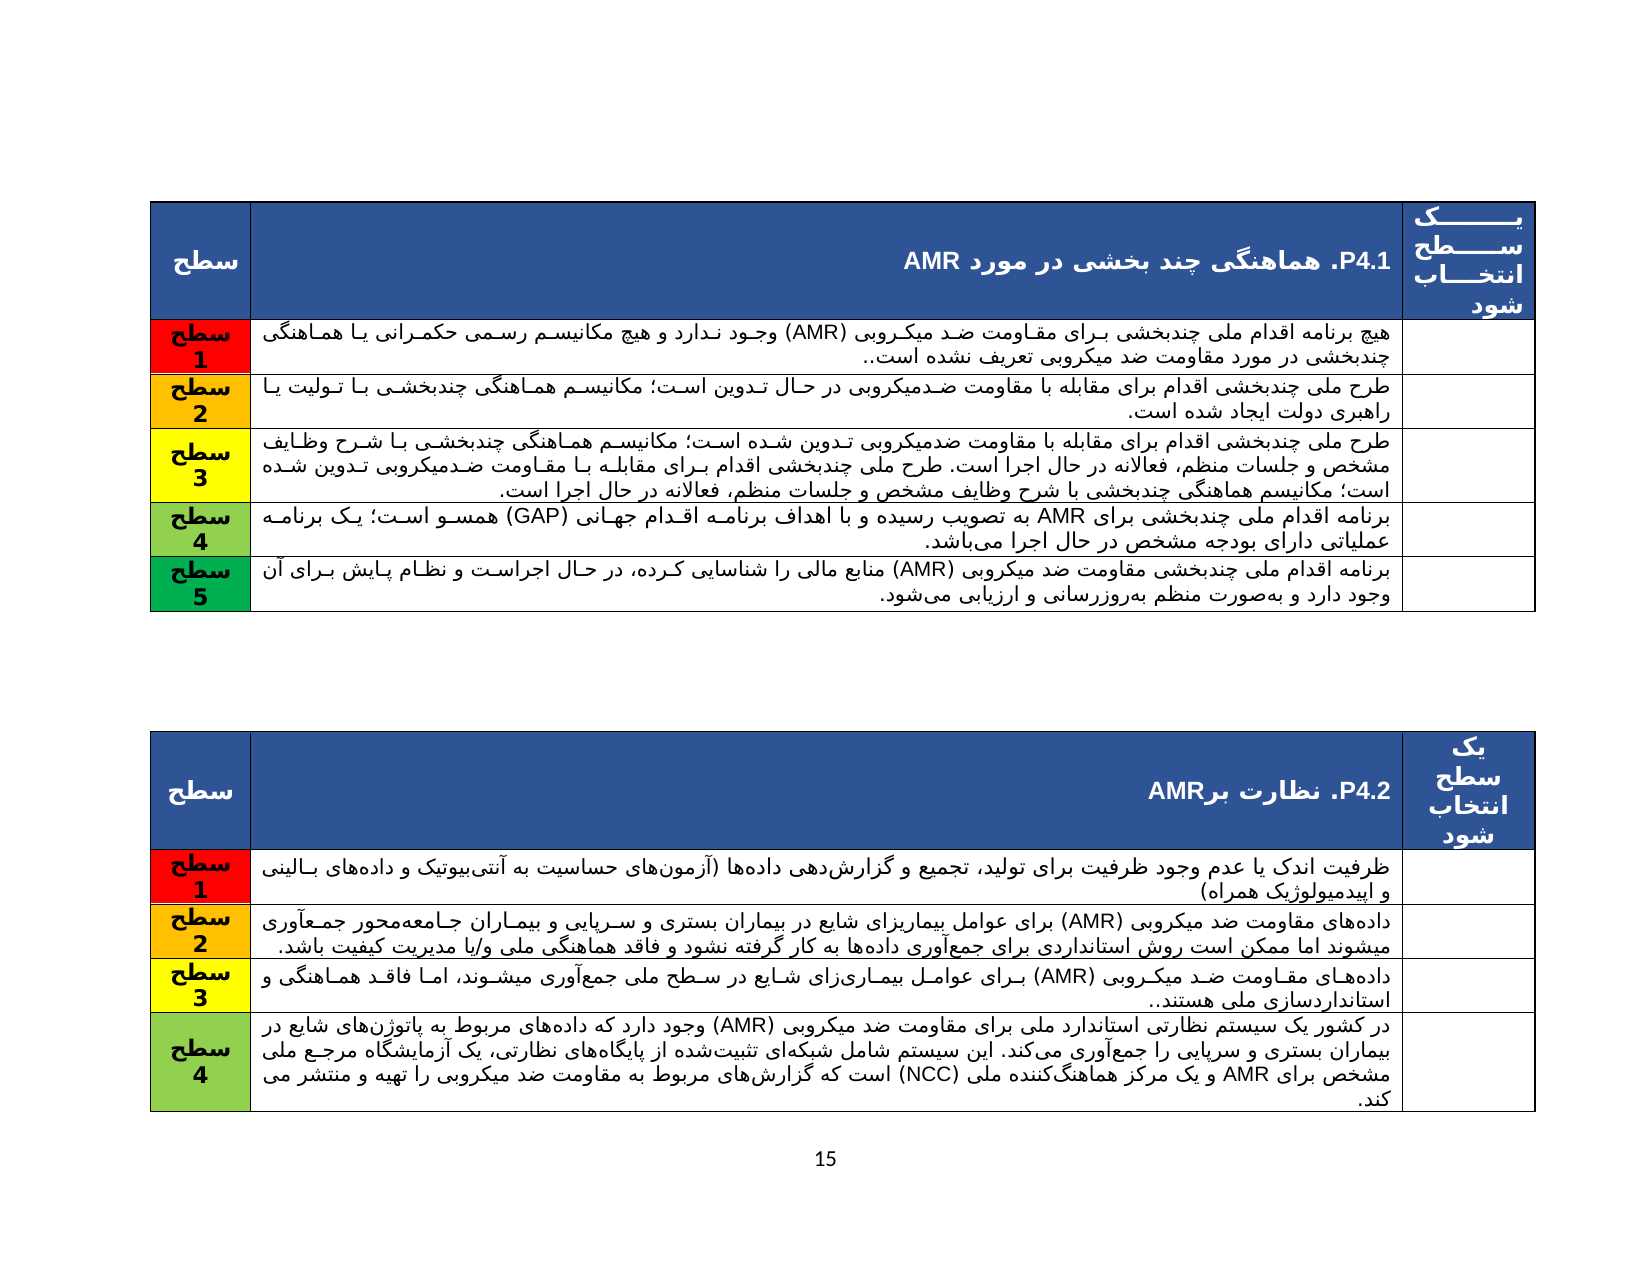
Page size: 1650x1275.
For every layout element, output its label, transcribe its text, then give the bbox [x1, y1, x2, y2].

table_cell سطح 3 [151, 959, 250, 1012]
table_header یک سطح انتخاب شود [1403, 732, 1534, 849]
table_cell [1403, 320, 1534, 373]
table_cell داده‌های مقاومت ضد میکروبی (AMR) برای عوامل بیماریزای شایع در بیماران بستری و سرپایی و بیماران جامعه‌محور جمعآوری میشوند اما ممکن است روش استانداردی برای جمع‌آوری داده‌ها به کار گرفته نشود و فاقد هماهنگی ملی و/یا مدیریت کیفیت باشد. [251, 905, 1402, 958]
table_cell داده‌های مقاومت ضد میکروبی (AMR) برای عوامل بیماری‌زای شایع در سطح ملی جمع‌آوری میشوند، اما فاقد هماهنگی و استانداردسازی ملی هستند.. [251, 959, 1402, 1012]
table_cell برنامه اقدام ملی چندبخشی مقاومت ضد میکروبی (AMR) منابع مالی را شناسایی کرده، در حال اجراست و نظام پایش برای آن وجود دارد و به‌صورت منظم به‌روزرسانی و ارزیابی می‌شود. [251, 557, 1402, 611]
table_header P4.2. نظارت برAMR [251, 732, 1402, 849]
table_header P4.1. هماهنگی چند بخشی در مورد AMR [251, 203, 1402, 319]
table_header سطح [151, 203, 250, 319]
table_cell [1403, 429, 1534, 502]
table_cell [1403, 959, 1534, 1012]
table_cell طرح ملی چندبخشی اقدام برای مقابله با مقاومت ضدمیکروبی تدوین شده است؛ مکانیسم هماهنگی چندبخشی با شرح وظایف مشخص و جلسات منظم، فعالانه در حال اجرا است. طرح ملی چندبخشی اقدام برای مقابله با مقاومت ضدمیکروبی تدوین شده است؛ مکانیسم هماهنگی چندبخشی با شرح وظایف مشخص و جلسات منظم، فعالانه در حال اجرا است. [251, 429, 1402, 502]
table_cell طرح ملی چندبخشی اقدام برای مقابله با مقاومت ضدمیکروبی در حال تدوین است؛ مکانیسم هماهنگی چندبخشی با تولیت یا راهبری دولت ایجاد شده است. [251, 375, 1402, 428]
table_cell سطح 2 [151, 375, 250, 428]
table_cell [1403, 905, 1534, 958]
table_cell برنامه اقدام ملی چندبخشی برای AMR به تصویب رسیده و با اهداف برنامه اقدام جهانی (GAP) همسو است؛ یک برنامه عملیاتی دارای بودجه مشخص در حال اجرا می‌باشد. [251, 503, 1402, 556]
table_cell سطح 4 [151, 503, 250, 556]
table_cell هیچ برنامه اقدام ملی چندبخشی برای مقاومت ضد میکروبی (AMR) وجود ندارد و هیچ مکانیسم رسمی حکمرانی یا هماهنگی چندبخشی در مورد مقاومت ضد میکروبی تعریف نشده است.. [251, 320, 1402, 373]
table_cell سطح 4 [151, 1013, 250, 1111]
table_cell سطح 3 [151, 429, 250, 502]
table_cell سطح 1 [151, 320, 250, 373]
table_cell سطح 1 [151, 850, 250, 903]
table_cell [1403, 1013, 1534, 1111]
table_header یک سطح انتخاب شود [1403, 203, 1534, 319]
table_cell سطح 2 [151, 905, 250, 958]
table_cell ظرفیت اندک یا عدم وجود ظرفیت برای تولید، تجمیع و گزارش‌دهی داده‌ها (آزمون‌های حساسیت به آنتی‌بیوتیک و داده‌های بالینی و اپیدمیولوژیک همراه) [251, 850, 1402, 903]
table_cell [1403, 557, 1534, 611]
table_cell [1403, 850, 1534, 903]
table_header سطح [151, 732, 250, 849]
table_cell [1403, 375, 1534, 428]
table_cell در کشور یک سیستم نظارتی استاندارد ملی برای مقاومت ضد میکروبی (AMR) وجود دارد که داده‌های مربوط به پاتوژن‌های شایع در بیماران بستری و سرپایی را جمع‌آوری می‌کند. این سیستم شامل شبکه‌ای تثبیت‌شده از پایگاه‌های نظارتی، یک آزمایشگاه مرجع ملی مشخص برای AMR و یک مرکز هماهنگ‌کننده ملی (NCC) است که گزارش‌های مربوط به مقاومت ضد میکروبی را تهیه و منتشر می کند. [251, 1013, 1402, 1111]
table_cell سطح 5 [151, 557, 250, 611]
table_cell [1403, 503, 1534, 556]
